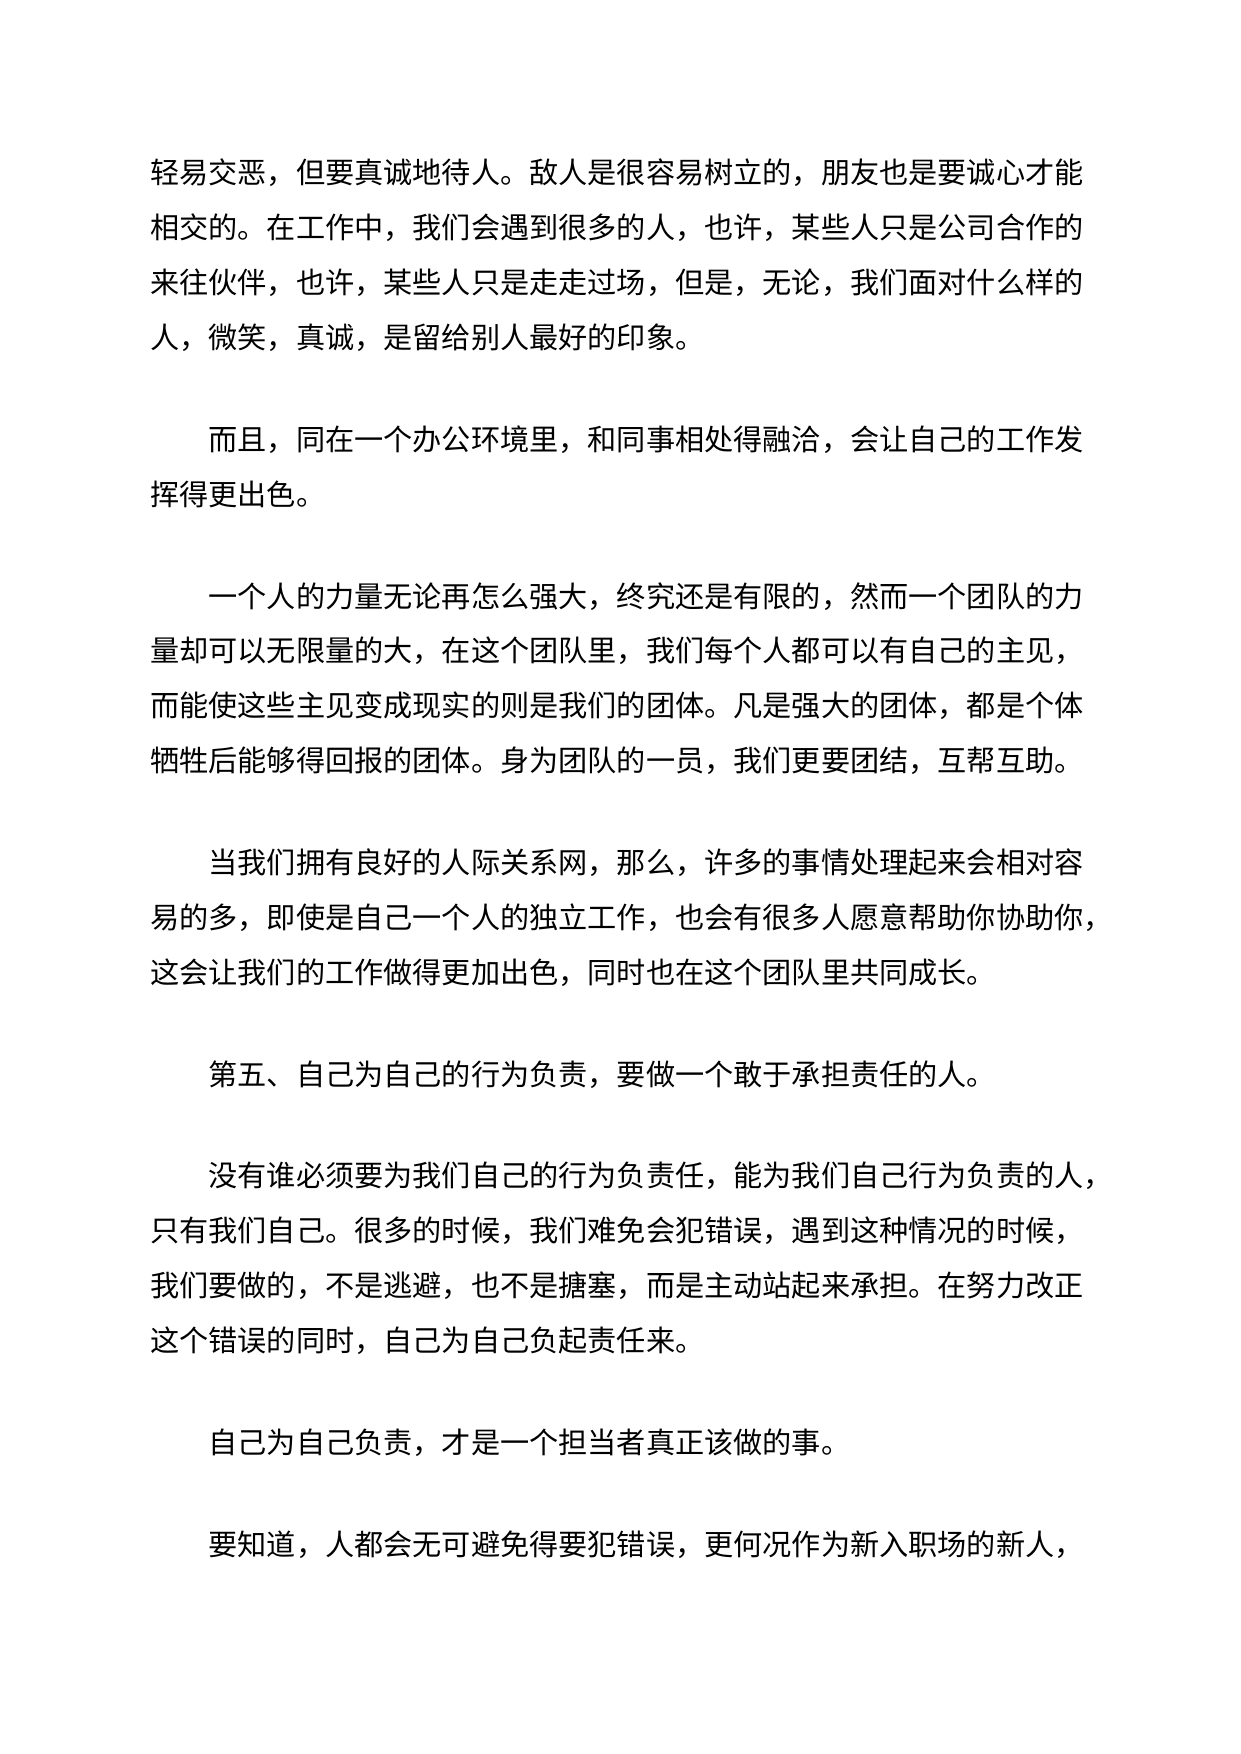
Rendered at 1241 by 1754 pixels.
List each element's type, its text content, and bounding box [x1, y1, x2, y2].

text 一个人的力量无论再怎么强大，终究还是有限的，然而一个团队的力量却可以无限量的大，在这个团队里，我们每个人都可以有自己的主见，而能使这些主见变成现实的则是我们的团体。凡是强大的团体，都是个体牺牲后能够得回报的团体。身为团队的一员，我们更要团结，互帮互助。 [150, 573, 1090, 780]
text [150, 150, 1090, 357]
text 自己为自己负责，才是一个担当者真正该做的事。 [150, 1419, 1090, 1462]
text 而且，同在一个办公环境里，和同事相处得融洽，会让自己的工作发挥得更出色。 [150, 416, 1090, 514]
text 当我们拥有良好的人际关系网，那么，许多的事情处理起来会相对容易的多，即使是自己一个人的独立工作，也会有很多人愿意帮助你协助你，这会让我们的工作做得更加出色，同时也在这个团队里共同成长。 [150, 839, 1090, 992]
text 第五、自己为自己的行为负责，要做一个敢于承担责任的人。 [150, 1051, 1090, 1093]
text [150, 1521, 1090, 1563]
text 没有谁必须要为我们自己的行为负责任，能为我们自己行为负责的人，只有我们自己。很多的时候，我们难免会犯错误，遇到这种情况的时候，我们要做的，不是逃避，也不是搪塞，而是主动站起来承担。在努力改正这个错误的同时，自己为自己负起责任来。 [150, 1153, 1090, 1360]
